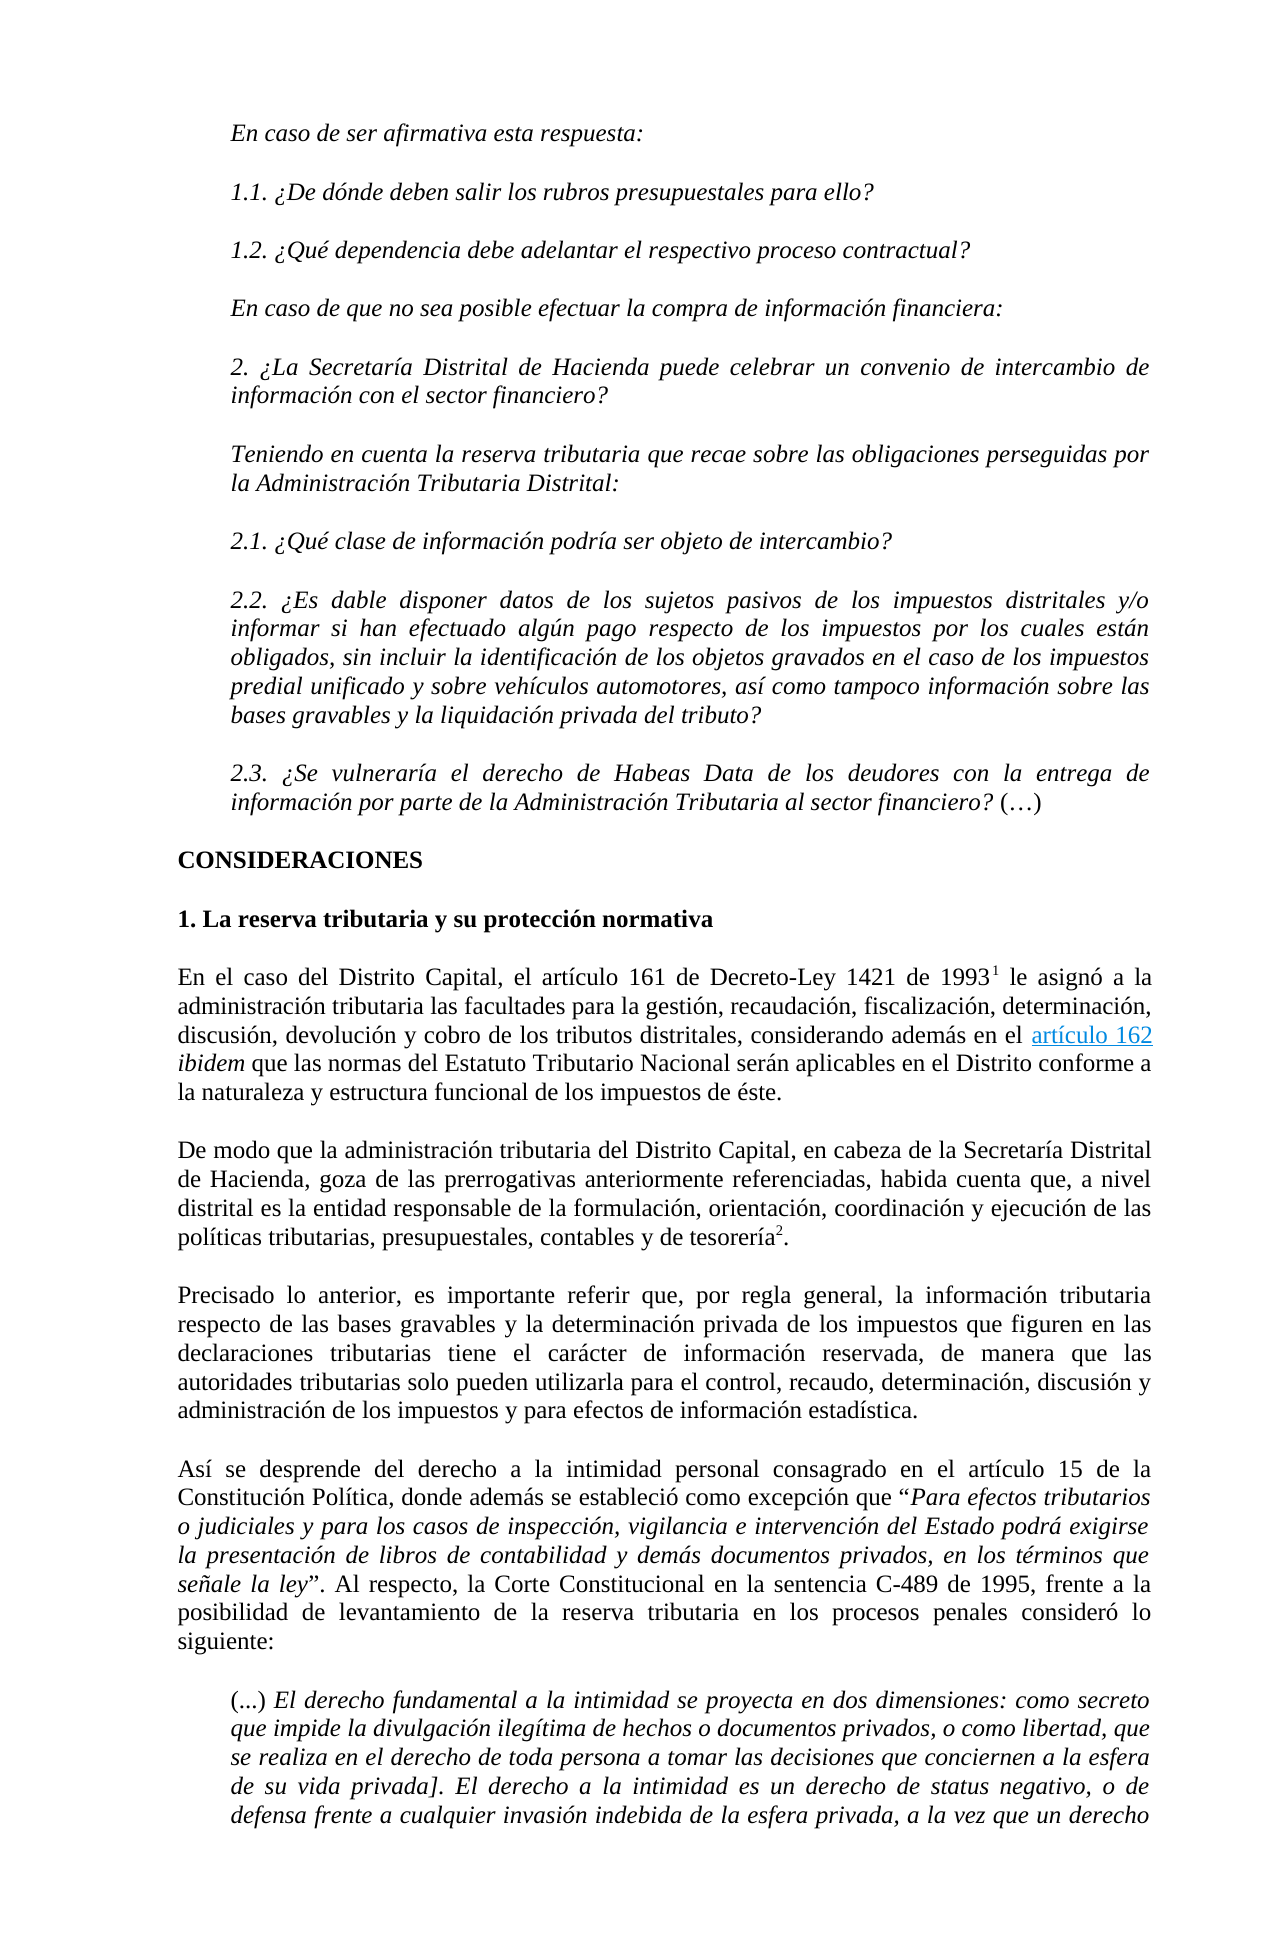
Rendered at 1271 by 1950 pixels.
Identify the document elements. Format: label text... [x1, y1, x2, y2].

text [230, 1685, 1153, 1828]
text 1.2. ¿Qué dependencia debe adelantar el respectivo proceso contractual? [230, 235, 1153, 264]
text 1.1. ¿De dónde deben salir los rubros presupuestales para ello? [230, 177, 1153, 205]
text Así se desprende del derecho a la intimidad personal consagrado en el artículo 15 de la Constitución Política, donde además se estableció como excepción que “Para efectos tributarios o judiciales y para los casos de inspección, vigilancia e intervención del Estado podrá exigirse la presentación de libros de contabilidad y demás documentos privados, en los términos que señale la ley”. Al respecto, la Corte Constitucional en la sentencia C-489 de 1995, frente a la posibilidad de levantamiento de la reserva tributaria en los procesos penales consideró lo siguiente: [177, 1454, 1153, 1655]
text 2.3. ¿Se vulneraría el derecho de Habeas Data de los deudores con la entrega de información por parte de la Administración Tributaria al sector financiero? (…) [230, 758, 1153, 816]
text Teniendo en cuenta la reserva tributaria que recae sobre las obligaciones perseguidas por la Administración Tributaria Distrital: [230, 439, 1153, 497]
text 2. ¿La Secretaría Distrital de Hacienda puede celebrar un convenio de intercambio de información con el sector financiero? [230, 352, 1153, 409]
text De modo que la administración tributaria del Distrito Capital, en cabeza de la Secretaría Distrital de Hacienda, goza de las prerrogativas anteriormente referenciadas, habida cuenta que, a nivel distrital es la entidad responsable de la formulación, orientación, coordinación y ejecución de las políticas tributarias, presupuestales, contables y de tesorería2. [177, 1136, 1153, 1251]
text Precisado lo anterior, es importante referir que, por regla general, la información tributaria respecto de las bases gravables y la determinación privada de los impuestos que figuren en las declaraciones tributarias tiene el carácter de información reservada, de manera que las autoridades tributarias solo pueden utilizarla para el control, recaudo, determinación, discusión y administración de los impuestos y para efectos de información estadística. [177, 1280, 1153, 1424]
text 1. La reserva tributaria y su protección normativa [177, 904, 1153, 932]
text CONSIDERACIONES [177, 845, 1153, 874]
text En el caso del Distrito Capital, el artículo 161 de Decreto-Ley 1421 de 19931 le asignó a la administración tributaria las facultades para la gestión, recaudación, fiscalización, determinación, discusión, devolución y cobro de los tributos distritales, considerando además en el artículo 162 ibidem que las normas del Estatuto Tributario Nacional serán aplicables en el Distrito conforme a la naturaleza y estructura funcional de los impuestos de éste. [177, 962, 1153, 1106]
text En caso de ser afirmativa esta respuesta: [230, 118, 1153, 147]
text En caso de que no sea posible efectuar la compra de información financiera: [230, 293, 1153, 322]
text 2.2. ¿Es dable disponer datos de los sujetos pasivos de los impuestos distritales y/o informar si han efectuado algún pago respecto de los impuestos por los cuales están obligados, sin incluir la identificación de los objetos gravados en el caso de los impuestos predial unificado y sobre vehículos automotores, así como tampoco información sobre las bases gravables y la liquidación privada del tributo? [230, 585, 1153, 728]
text 2.1. ¿Qué clase de información podría ser objeto de intercambio? [230, 526, 1153, 555]
